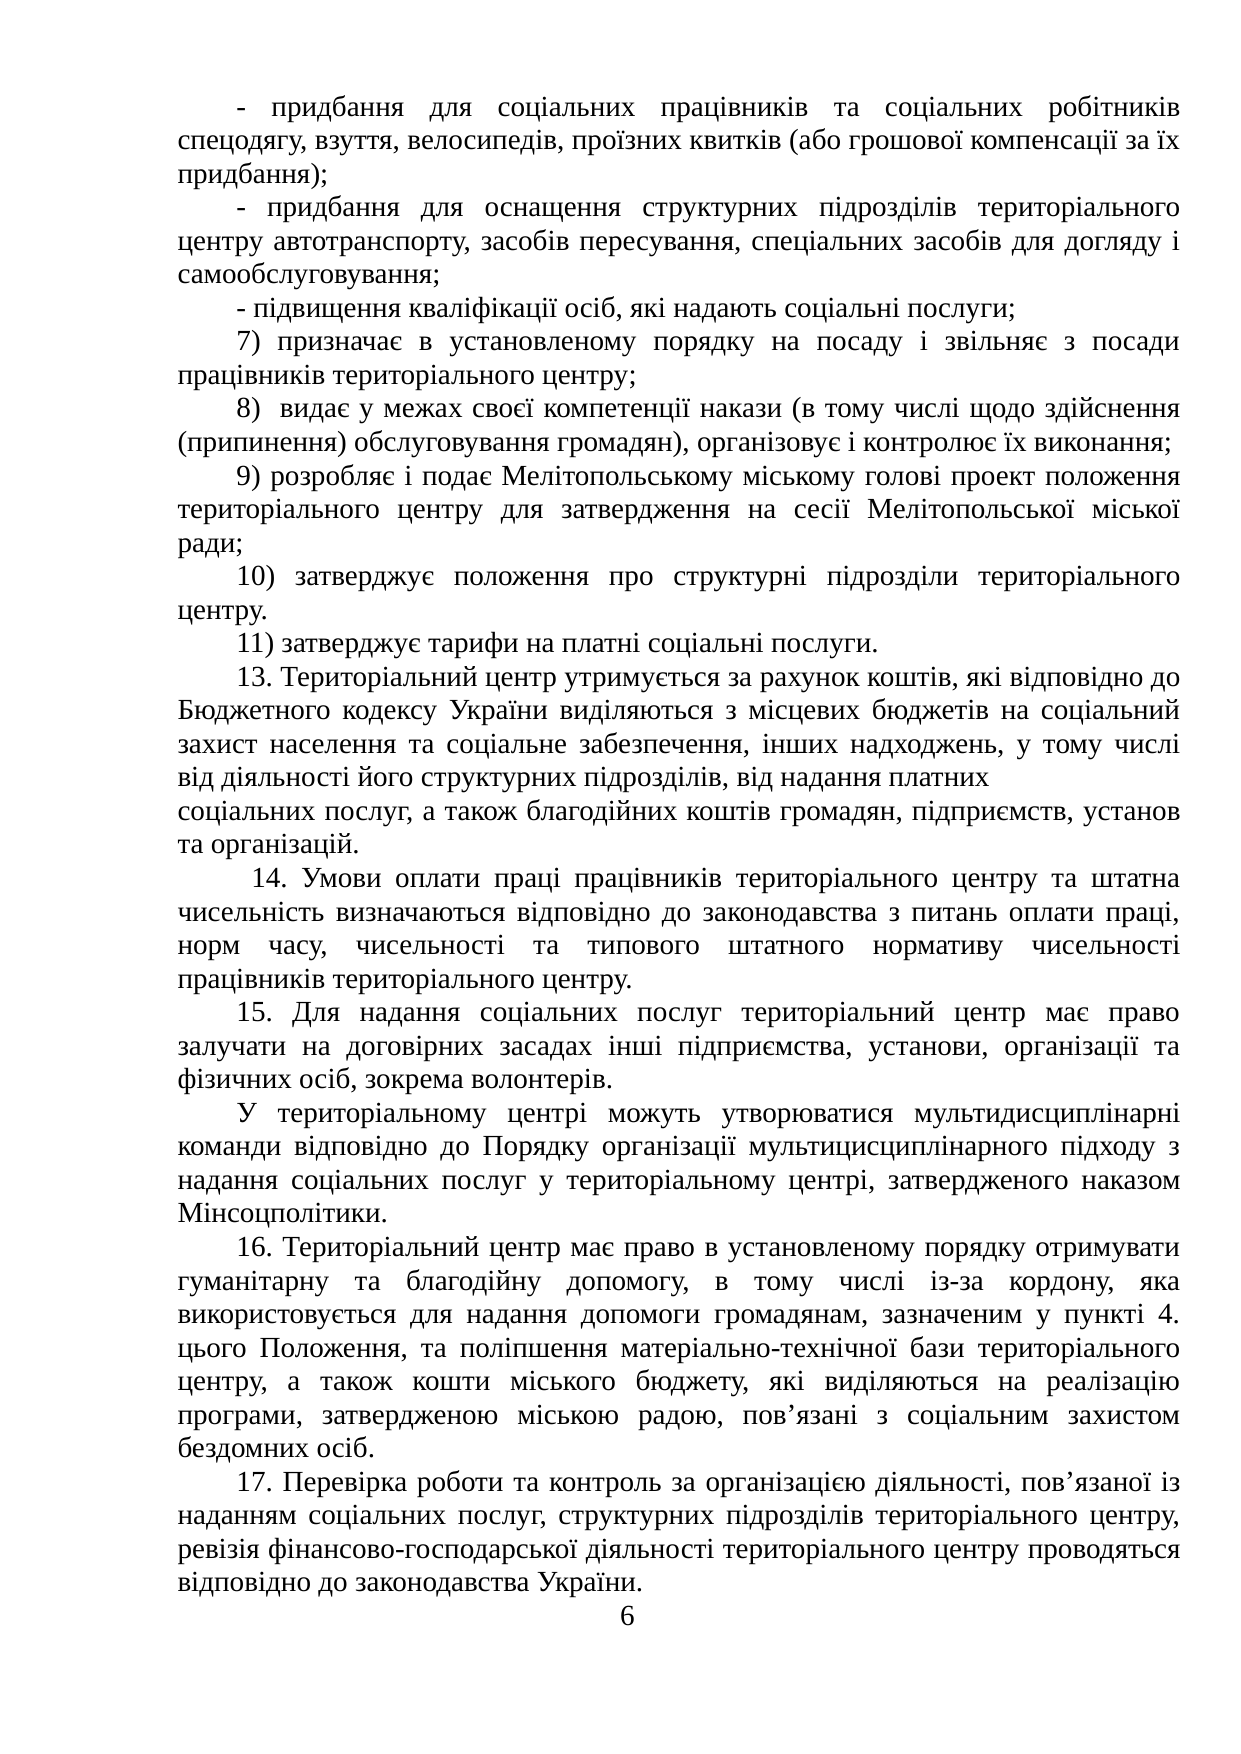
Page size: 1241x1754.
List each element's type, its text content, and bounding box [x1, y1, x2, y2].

text соціальних послуг, а також благодійних коштів громадян, підприємств, установ та організацій. [177, 793, 1181, 860]
text 11) затверджує тарифи на платні соціальні послуги. [177, 625, 1181, 659]
text 9) розробляє і подає Мелітопольському міському голові проект положення територіального центру для затвердження на сесії Мелітопольської міської ради; [177, 458, 1181, 558]
text 17. Перевірка роботи та контроль за організацією діяльності, пов’язаної із наданням соціальних послуг, структурних підрозділів територіального центру, ревізія фінансово-господарської діяльності територіального центру проводяться відповідно до законодавства України. [177, 1464, 1181, 1598]
text 14. Умови оплати праці працівників територіального центру та штатна чисельність визначаються відповідно до законодавства з питань оплати праці, норм часу, чисельності та типового штатного нормативу чисельності працівників територіального центру. [177, 860, 1181, 994]
text У територіальному центрі можуть утворюватися мультидисциплінарні команди відповідно до Порядку організації мультицисциплінарного підходу з надання соціальних послуг у територіальному центрі, затвердженого наказом Мінсоцполітики. [177, 1095, 1181, 1229]
text - придбання для соціальних працівників та соціальних робітників спецодягу, взуття, велосипедів, проїзних квитків (або грошової компенсації за їх придбання); [177, 89, 1181, 189]
text - підвищення кваліфікації осіб, які надають соціальні послуги; [177, 290, 1181, 323]
text 13. Територіальний центр утримується за рахунок коштів, які відповідно до Бюджетного кодексу України виділяються з місцевих бюджетів на соціальний захист населення та соціальне забезпечення, інших надходжень, у тому числі від діяльності його структурних підрозділів, від надання платних [177, 659, 1181, 793]
text 6 [177, 1598, 1181, 1632]
text 15. Для надання соціальних послуг територіальний центр має право залучати на договірних засадах інші підприємства, установи, організації та фізичних осіб, зокрема волонтерів. [177, 994, 1181, 1095]
text - придбання для оснащення структурних підрозділів територіального центру автотранспорту, засобів пересування, спеціальних засобів для догляду і самообслуговування; [177, 189, 1181, 290]
text 8) видає у межах своєї компетенції накази (в тому числі щодо здійснення (припинення) обслуговування громадян), організовує і контролює їх виконання; [177, 391, 1181, 458]
text 16. Територіальний центр має право в установленому порядку отримувати гуманітарну та благодійну допомогу, в тому числі із-за кордону, яка використовується для надання допомоги громадянам, зазначеним у пункті 4. цього Положення, та поліпшення матеріально-технічної бази територіального центру, а також кошти міського бюджету, які виділяються на реалізацію програми, затвердженою міською радою, пов’язані з соціальним захистом бездомних осіб. [177, 1229, 1181, 1464]
text 10) затверджує положення про структурні підрозділи територіального центру. [177, 558, 1181, 625]
text 7) призначає в установленому порядку на посаду і звільняє з посади працівників територіального центру; [177, 323, 1181, 391]
